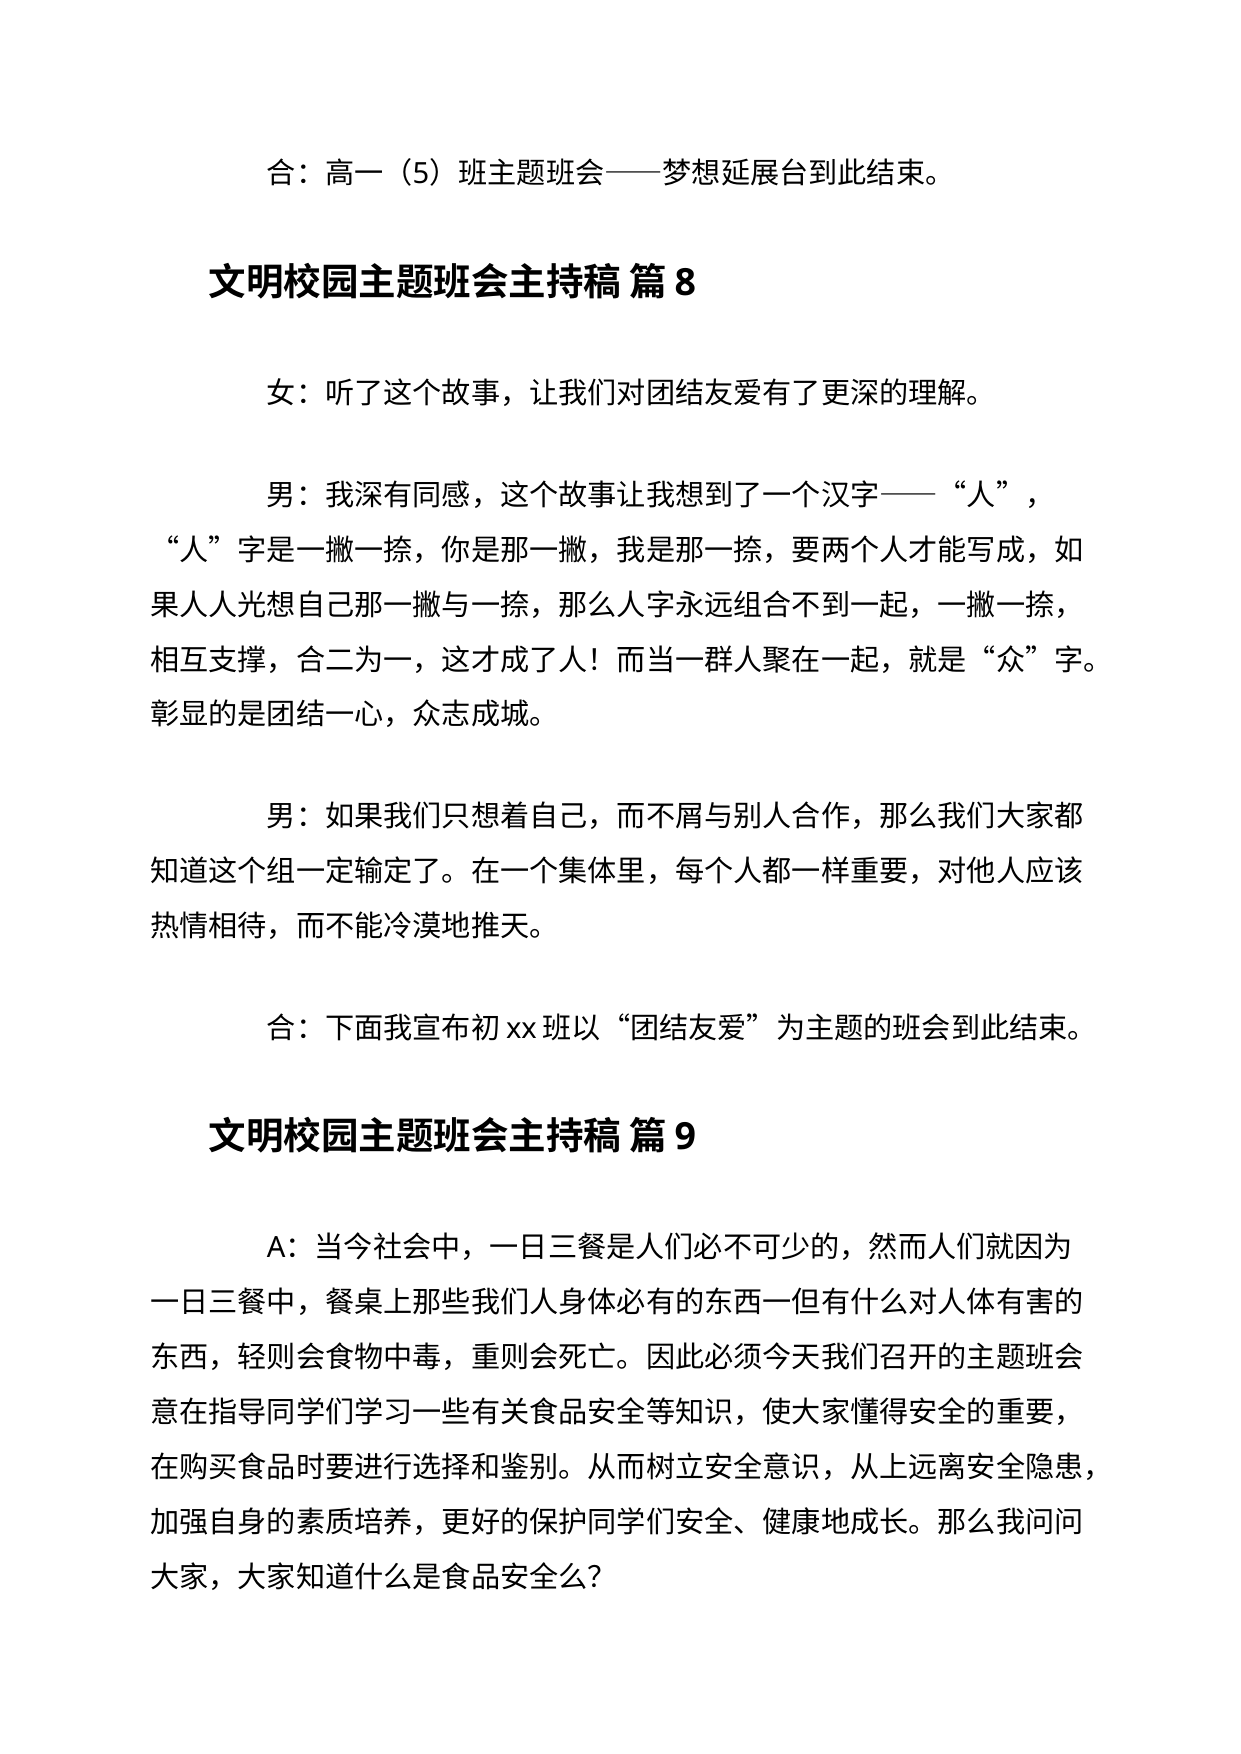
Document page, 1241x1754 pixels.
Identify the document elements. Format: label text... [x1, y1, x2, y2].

text 合：下面我宣布初xx班以“团结友爱”为主题的班会到此结束。 [150, 1004, 1090, 1047]
text A：当今社会中，一日三餐是人们必不可少的，然而人们就因为一日三餐中，餐桌上那些我们人身体必有的东西一但有什么对人体有害的东西，轻则会食物中毒，重则会死亡。因此必须今天我们召开的主题班会意在指导同学们学习一些有关食品安全等知识，使大家懂得安全的重要，在购买食品时要进行选择和鉴别。从而树立安全意识，从上远离安全隐患，加强自身的素质培养，更好的保护同学们安全、健康地成长。那么我问问大家，大家知道什么是食品安全么？ [150, 1224, 1090, 1596]
text 合：高一（5）班主题班会——梦想延展台到此结束。 [150, 150, 1090, 192]
text 文明校园主题班会主持稿 篇9 [150, 1106, 1090, 1161]
text 女：听了这个故事，让我们对团结友爱有了更深的理解。 [150, 369, 1090, 412]
text 文明校园主题班会主持稿 篇8 [150, 252, 1090, 306]
text 男：如果我们只想着自己，而不屑与别人合作，那么我们大家都知道这个组一定输定了。在一个集体里，每个人都一样重要，对他人应该热情相待，而不能冷漠地推天。 [150, 793, 1090, 945]
text 男：我深有同感，这个故事让我想到了一个汉字——“人”，“人”字是一撇一捺，你是那一撇，我是那一捺，要两个人才能写成，如果人人光想自己那一撇与一捺，那么人字永远组合不到一起，一撇一捺，相互支撑，合二为一，这才成了人！而当一群人聚在一起，就是“众”字。彰显的是团结一心，众志成城。 [150, 471, 1090, 733]
